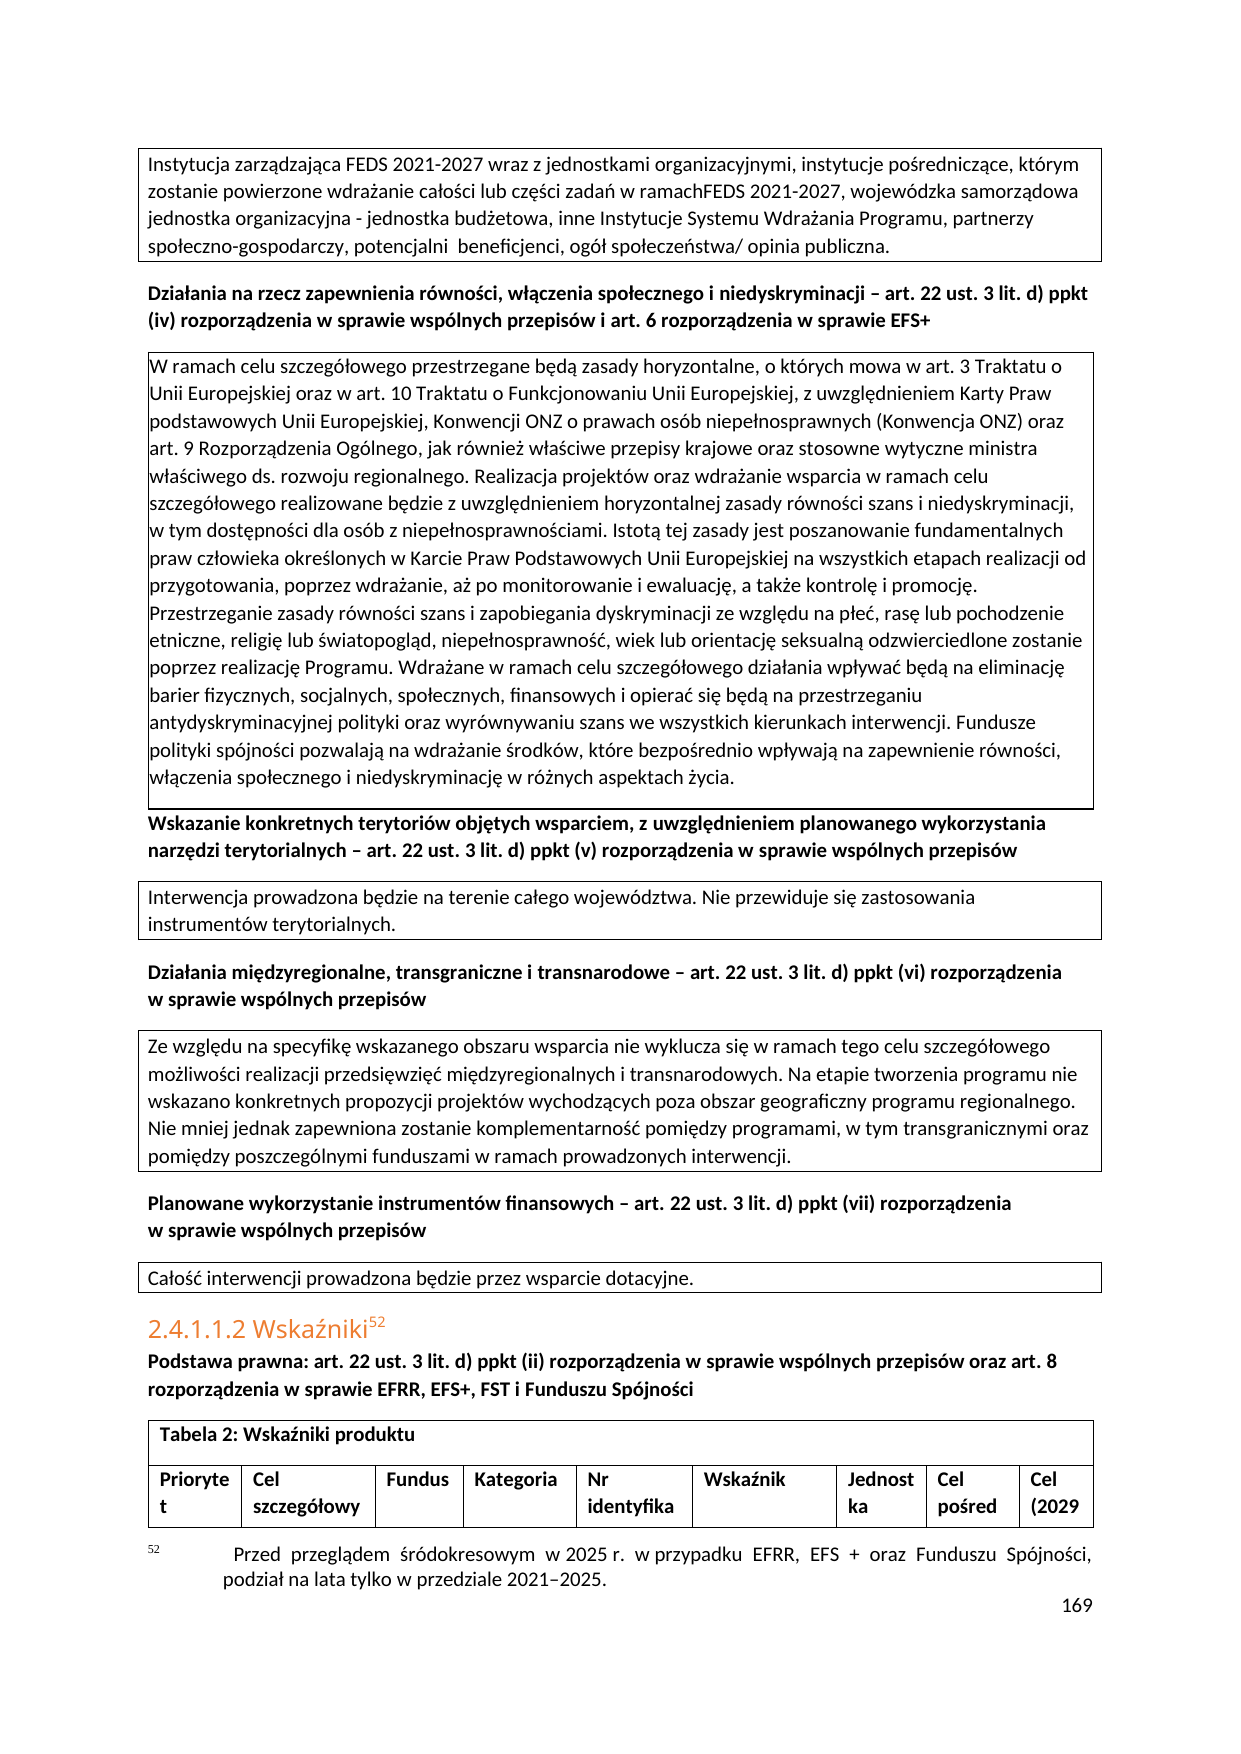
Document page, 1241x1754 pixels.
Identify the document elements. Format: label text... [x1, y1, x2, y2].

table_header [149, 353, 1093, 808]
text Działania na rzecz zapewnienia równości, włączenia społecznego i niedyskryminacji – art. 22 ust. 3 lit. d) ppkt (iv) rozporządzenia w sprawie wspólnych przepisów i art. 6 rozporządzenia w sprawie EFS+ [148, 280, 1092, 333]
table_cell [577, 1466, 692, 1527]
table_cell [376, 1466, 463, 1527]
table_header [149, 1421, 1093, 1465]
subtitle 2.4.1.1.2 Wskaźniki [148, 1312, 1092, 1346]
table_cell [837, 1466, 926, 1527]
text Interwencja prowadzona będzie na terenie całego województwa. Nie przewiduje się zastosowania instrumentów terytorialnych. [139, 882, 1101, 939]
text Całość interwencji prowadzona będzie przez wsparcie dotacyjne. [139, 1263, 1101, 1292]
text Podstawa prawna: art. 22 ust. 3 lit. d) ppkt (ii) rozporządzenia w sprawie wspólnych przepisów oraz art. 8 rozporządzenia w sprawie EFRR, EFS+, FST i Funduszu Spójności [148, 1349, 1092, 1402]
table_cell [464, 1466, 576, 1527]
text Ze względu na specyfikę wskazanego obszaru wsparcia nie wyklucza się w ramach tego celu szczegółowego możliwości realizacji przedsięwzięć międzyregionalnych i transnarodowych. Na etapie tworzenia programu nie wskazano konkretnych propozycji projektów wychodzących poza obszar geograficzny programu regionalnego. Nie mniej jednak zapewniona zostanie komplementarność pomiędzy programami, w tym transgranicznymi oraz pomiędzy poszczególnymi funduszami w ramach prowadzonych interwencji. [139, 1031, 1101, 1171]
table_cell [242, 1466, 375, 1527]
text Działania międzyregionalne, transgraniczne i transnarodowe – art. 22 ust. 3 lit. d) ppkt (vi) rozporządzenia w sprawie wspólnych przepisów [148, 959, 1092, 1012]
text Instytucja zarządzająca FEDS 2021-2027 wraz z jednostkami organizacyjnymi, instytucje pośredniczące, którym zostanie powierzone wdrażanie całości lub części zadań w ramachFEDS 2021-2027, wojewódzka samorządowa jednostka organizacyjna - jednostka budżetowa, inne Instytucje Systemu Wdrażania Programu, partnerzy społeczno-gospodarczy, potencjalni beneficjenci, ogół społeczeństwa/ opinia publiczna. [139, 149, 1101, 261]
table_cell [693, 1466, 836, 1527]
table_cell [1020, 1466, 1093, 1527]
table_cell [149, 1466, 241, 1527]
text Planowane wykorzystanie instrumentów finansowych – art. 22 ust. 3 lit. d) ppkt (vii) rozporządzenia w sprawie wspólnych przepisów [148, 1190, 1092, 1243]
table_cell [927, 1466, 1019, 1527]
text Wskazanie konkretnych terytoriów objętych wsparciem, z uwzględnieniem planowanego wykorzystania narzędzi terytorialnych – art. 22 ust. 3 lit. d) ppkt (v) rozporządzenia w sprawie wspólnych przepisów [148, 810, 1092, 862]
